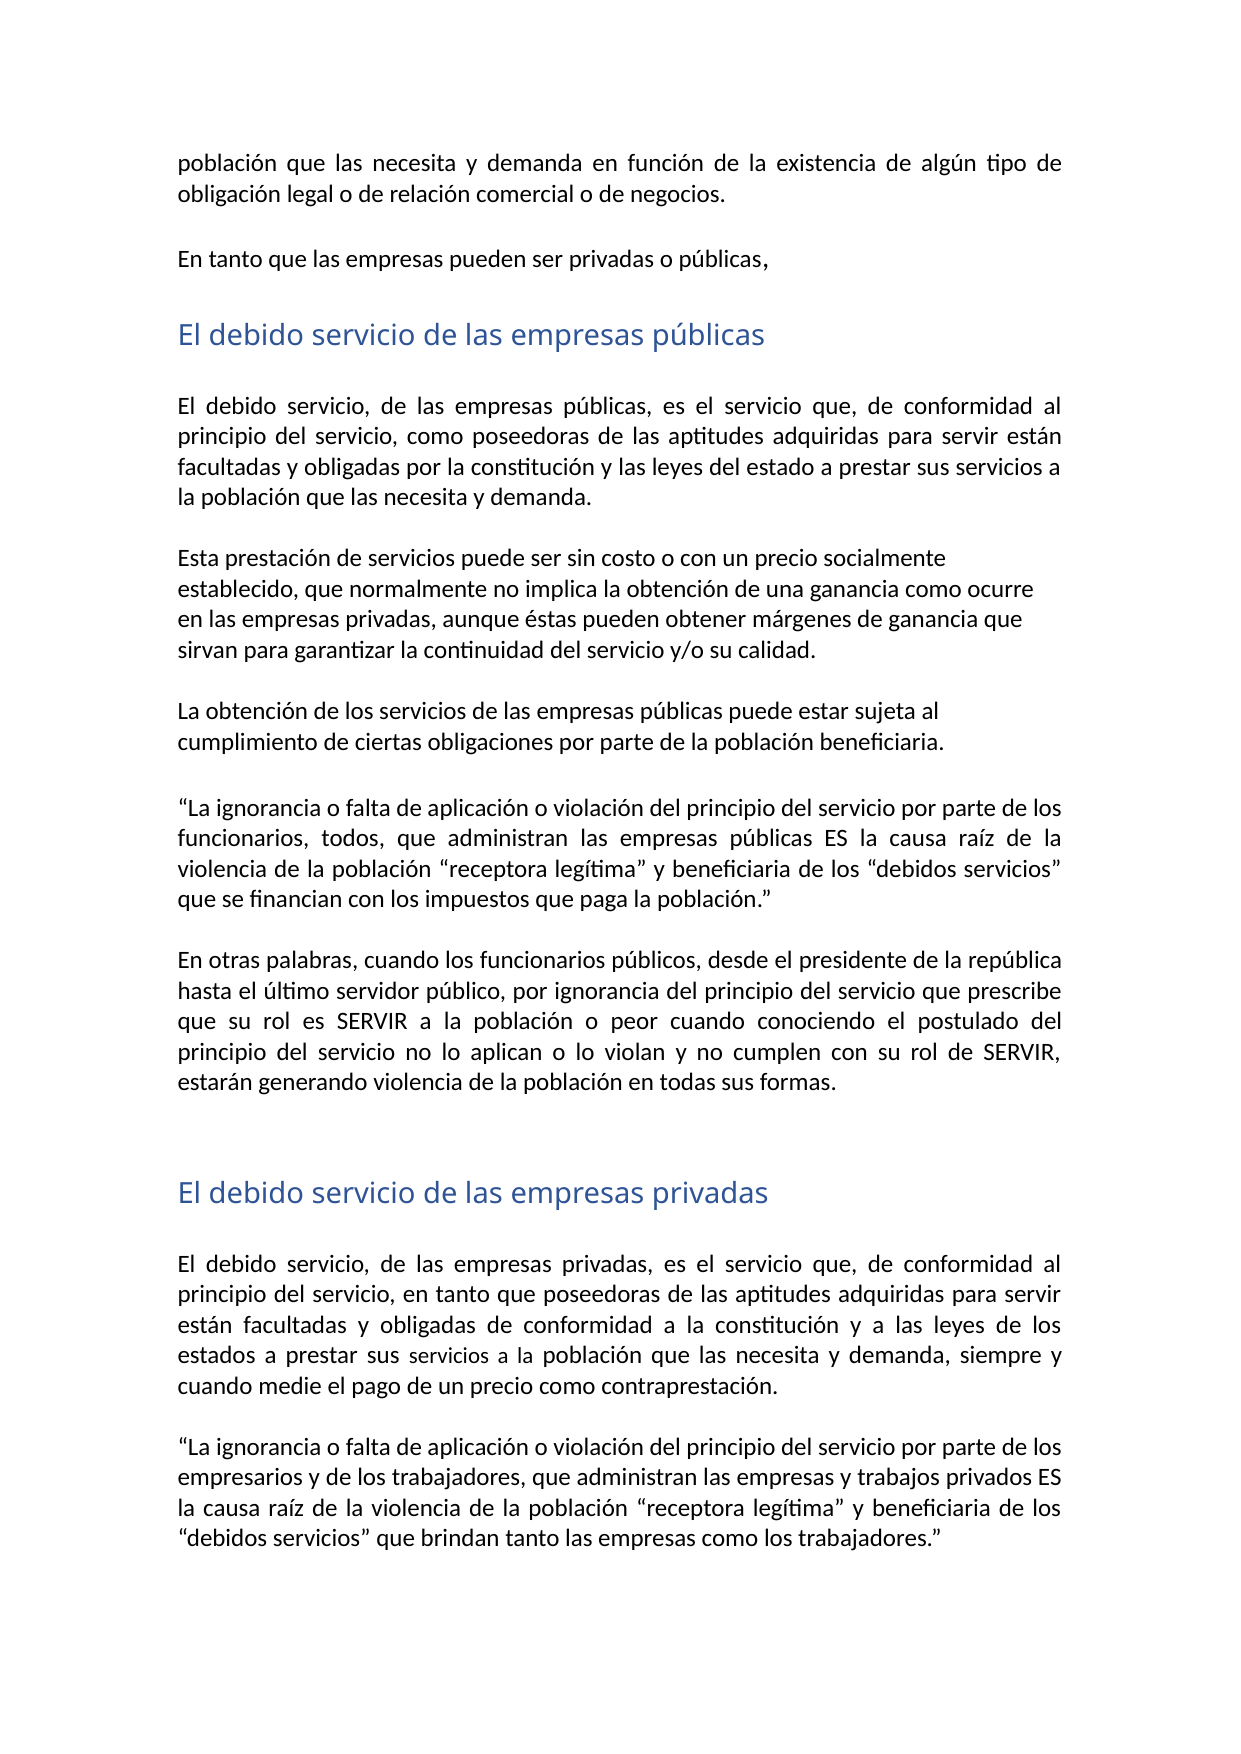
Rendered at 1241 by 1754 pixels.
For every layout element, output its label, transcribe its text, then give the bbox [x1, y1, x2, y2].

text En tanto que las empresas pueden ser privadas o públicas, [177, 239, 1063, 275]
text Esta prestación de servicios puede ser sin costo o con un precio socialmente establecido, que normalmente no implica la obtención de una ganancia como ocurre en las empresas privadas, aunque éstas pueden obtener márgenes de ganancia que sirvan para garantizar la continuidad del servicio y/o su calidad. [177, 542, 1063, 664]
text La obtención de los servicios de las empresas públicas puede estar sujeta al cumplimiento de ciertas obligaciones por parte de la población beneficiaria. [177, 695, 1063, 756]
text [177, 148, 1063, 209]
text “La ignorancia o falta de aplicación o violación del principio del servicio por parte de los funcionarios, todos, que administran las empresas públicas ES la causa raíz de la violencia de la población “receptora legítima” y beneficiaria de los “debidos servicios” que se financian con los impuestos que paga la población.” [177, 792, 1063, 914]
text En otras palabras, cuando los funcionarios públicos, desde el presidente de la república hasta el último servidor público, por ignorancia del principio del servicio que prescribe que su rol es SERVIR a la población o peor cuando conociendo el postulado del principio del servicio no lo aplican o lo violan y no cumplen con su rol de SERVIR, estarán generando violencia de la población en todas sus formas. [177, 944, 1063, 1097]
subtitle El debido servicio de las empresas públicas [177, 314, 1063, 354]
text “La ignorancia o falta de aplicación o violación del principio del servicio por parte de los empresarios y de los trabajadores, que administran las empresas y trabajos privados ES la causa raíz de la violencia de la población “receptora legítima” y beneficiaria de los “debidos servicios” que brindan tanto las empresas como los trabajadores.” [177, 1431, 1063, 1553]
subtitle El debido servicio de las empresas privadas [177, 1172, 1063, 1212]
text El debido servicio, de las empresas privadas, es el servicio que, de conformidad al principio del servicio, en tanto que poseedoras de las aptitudes adquiridas para servir están facultadas y obligadas de conformidad a la constitución y a las leyes de los estados a prestar sus servicios a la población que las necesita y demanda, siempre y cuando medie el pago de un precio como contraprestación. [177, 1248, 1063, 1400]
text El debido servicio, de las empresas públicas, es el servicio que, de conformidad al principio del servicio, como poseedoras de las aptitudes adquiridas para servir están facultadas y obligadas por la constitución y las leyes del estado a prestar sus servicios a la población que las necesita y demanda. [177, 390, 1063, 512]
